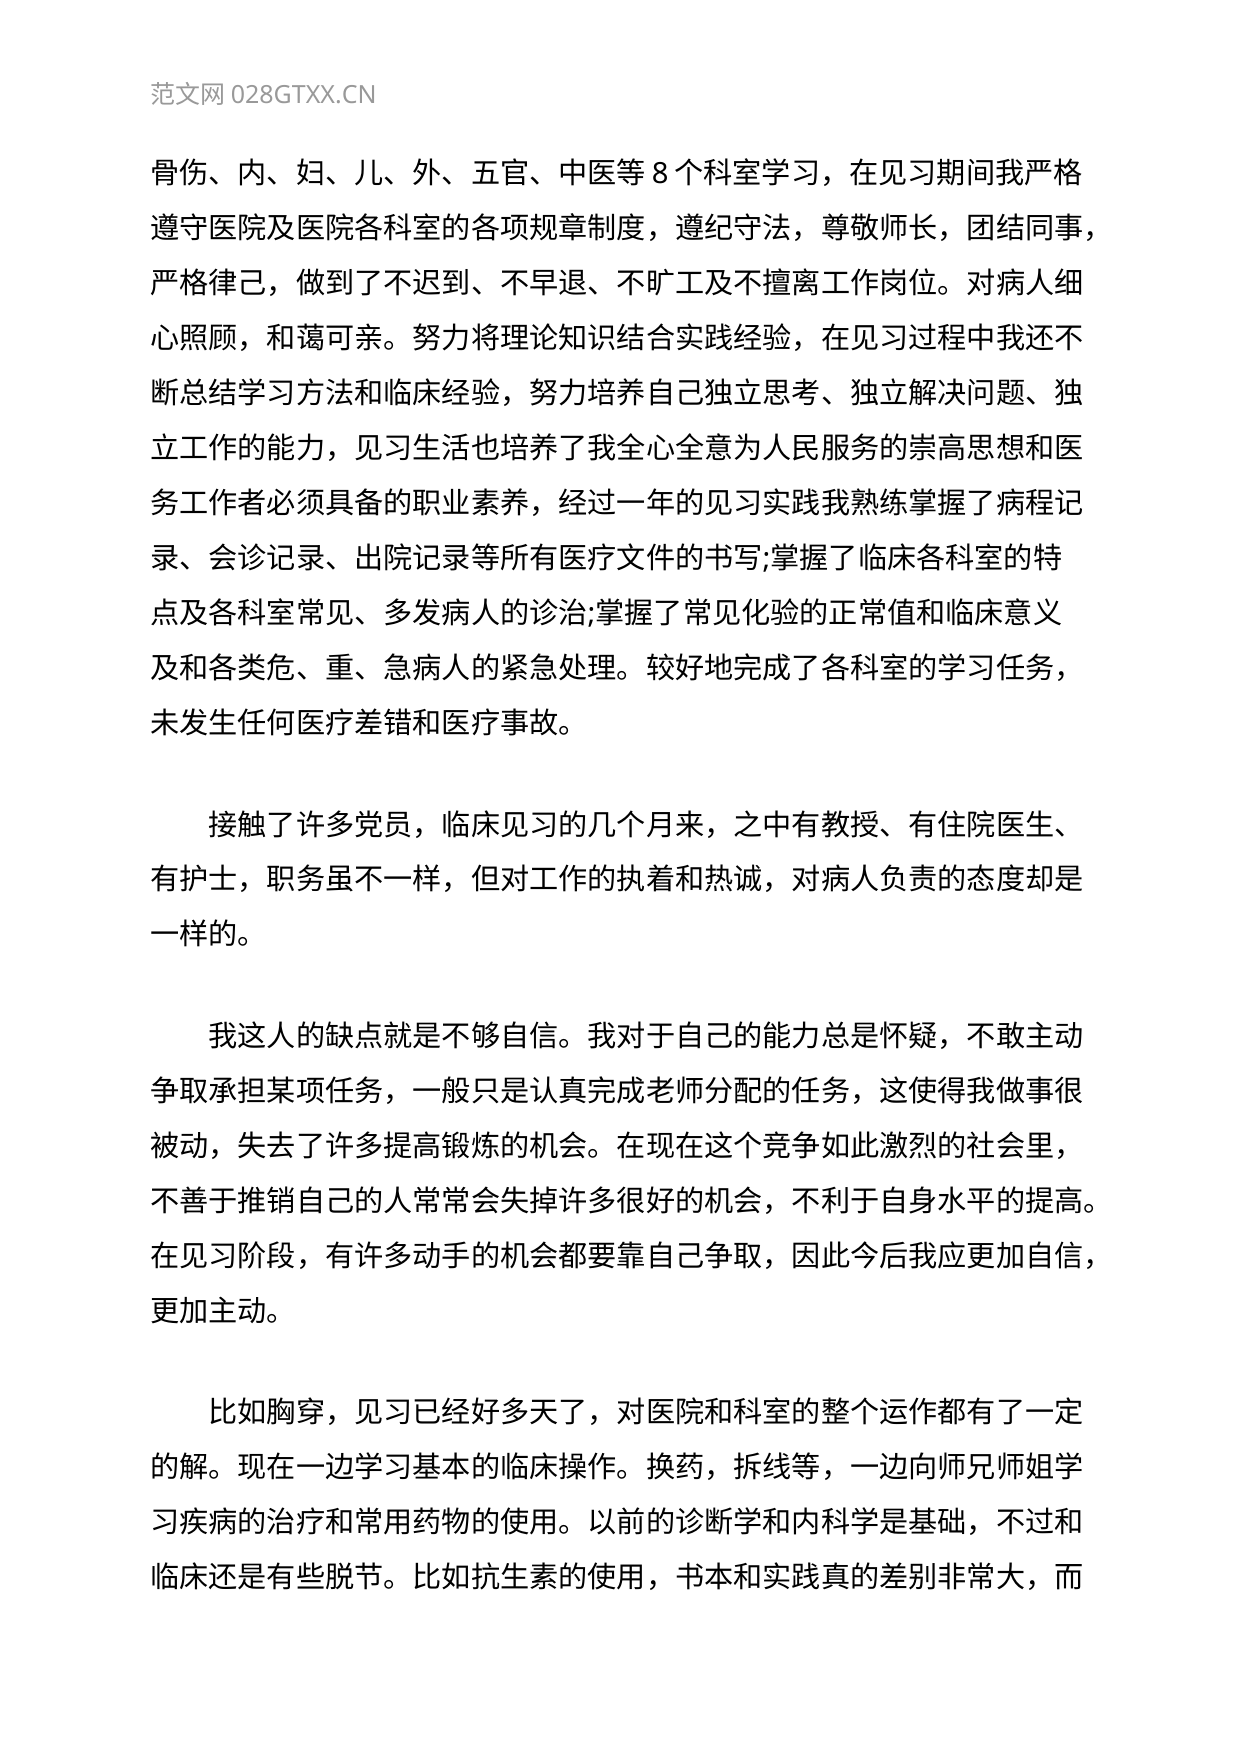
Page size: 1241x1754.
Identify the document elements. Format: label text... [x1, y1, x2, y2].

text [150, 150, 1090, 742]
text 接触了许多党员，临床见习的几个月来，之中有教授、有住院医生、有护士，职务虽不一样，但对工作的执着和热诚，对病人负责的态度却是一样的。 [150, 801, 1090, 953]
text 我这人的缺点就是不够自信。我对于自己的能力总是怀疑，不敢主动争取承担某项任务，一般只是认真完成老师分配的任务，这使得我做事很被动，失去了许多提高锻炼的机会。在现在这个竞争如此激烈的社会里，不善于推销自己的人常常会失掉许多很好的机会，不利于自身水平的提高。在见习阶段，有许多动手的机会都要靠自己争取，因此今后我应更加自信，更加主动。 [150, 1013, 1090, 1329]
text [150, 1389, 1090, 1596]
